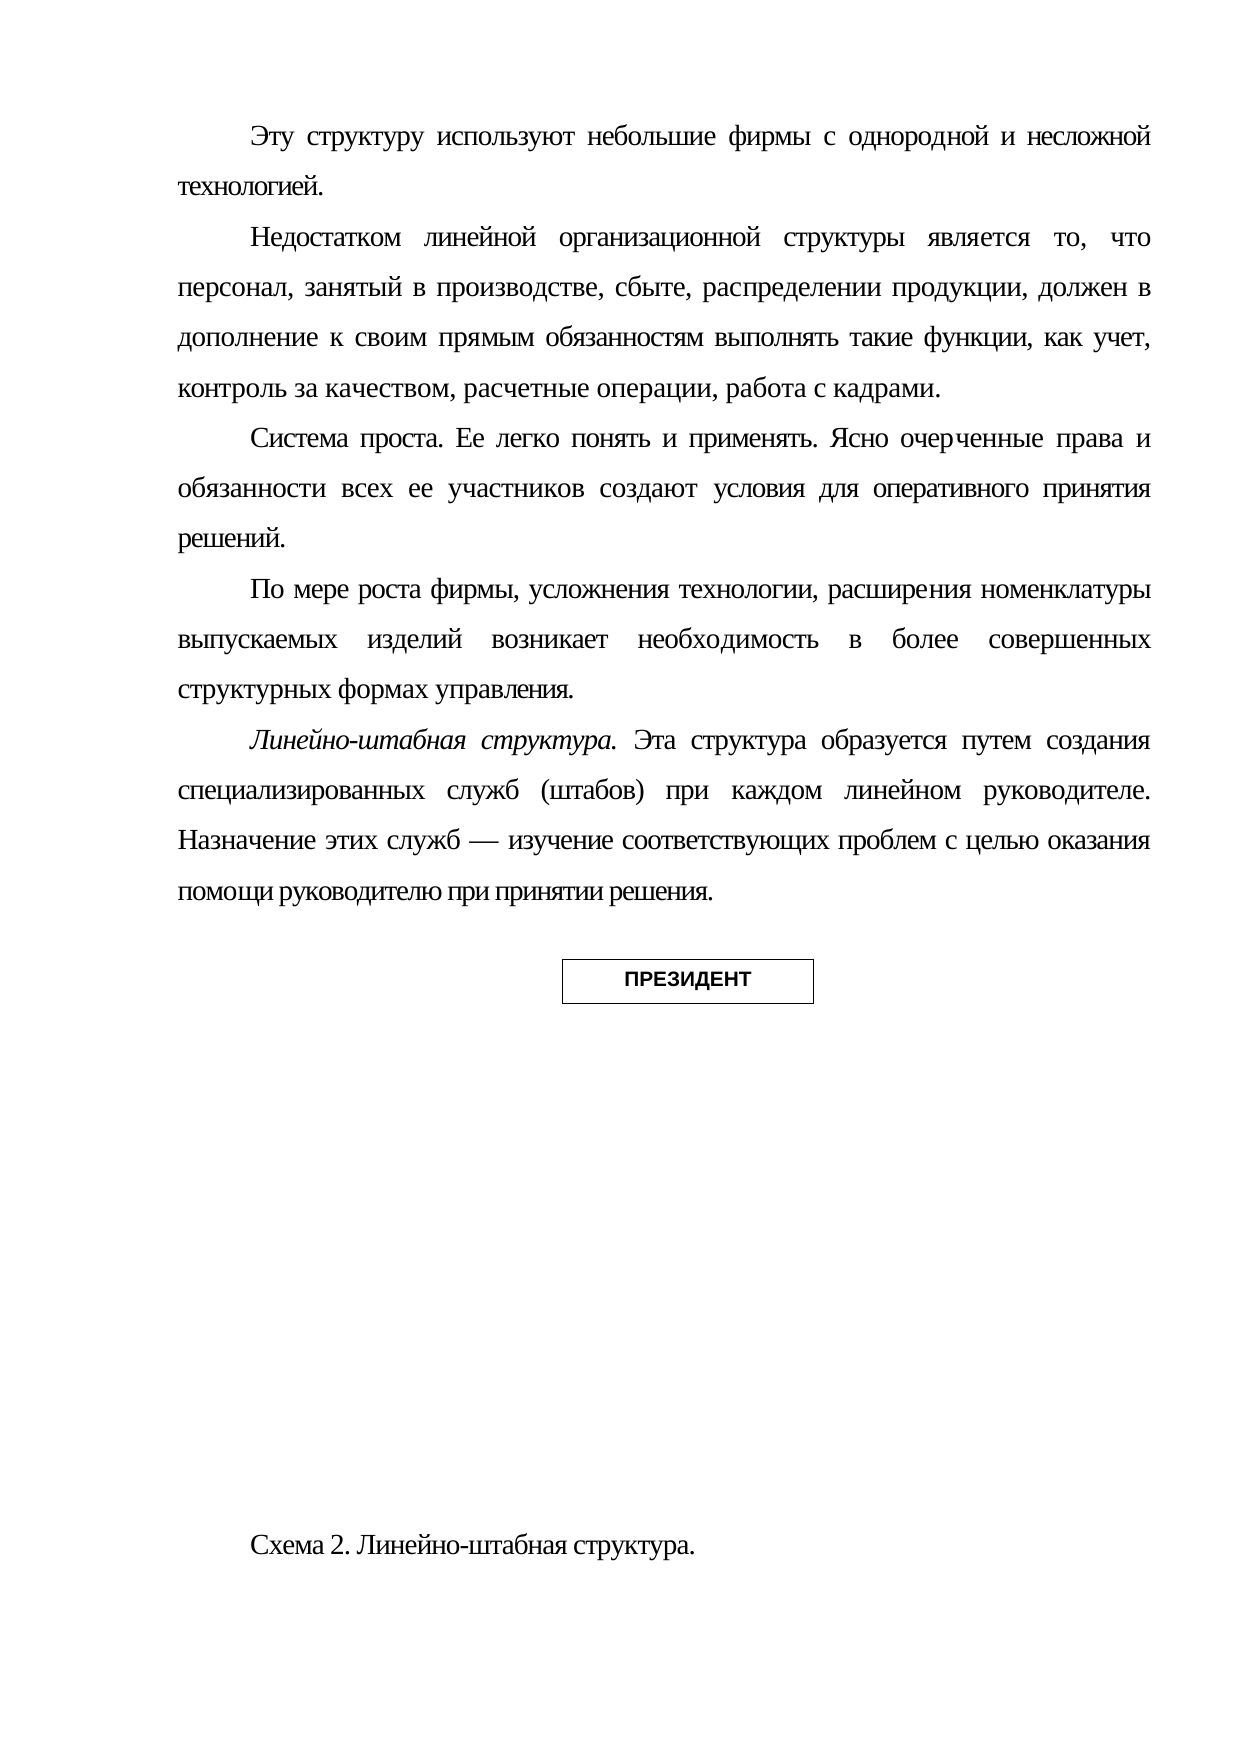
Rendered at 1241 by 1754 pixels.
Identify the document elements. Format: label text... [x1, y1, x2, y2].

text Схема 2. Линейно-штабная структура. [177, 1527, 1152, 1560]
text Недостатком линейной организационной структуры является то, что персонал, занятый в производстве, сбыте, распределении продукции, должен в дополнение к своим прямым обязанностям выполнять такие функции, как учет, контроль за качеством, расчетные операции, работа с кадрами. [177, 219, 1152, 403]
text Линейно-штабная структура. Эта структура образуется путем создания специализированных служб (штабов) при каждом линейном руководителе. Назначение этих служб — изучение соответствующих проблем с целью оказания помощи руководителю при принятии решения. [177, 722, 1152, 906]
text Система проста. Ее легко понять и применять. Ясно очерченные права и обязанности всех ее участников создают условия для оперативного принятия решений. [177, 420, 1152, 554]
text Эту структуру используют небольшие фирмы с однородной и несложной технологией. [177, 118, 1152, 202]
text По мере роста фирмы, усложнения технологии, расширения номенклатуры выпускаемых изделий возникает необходимость в более совершенных структурных формах управления. [177, 571, 1152, 705]
